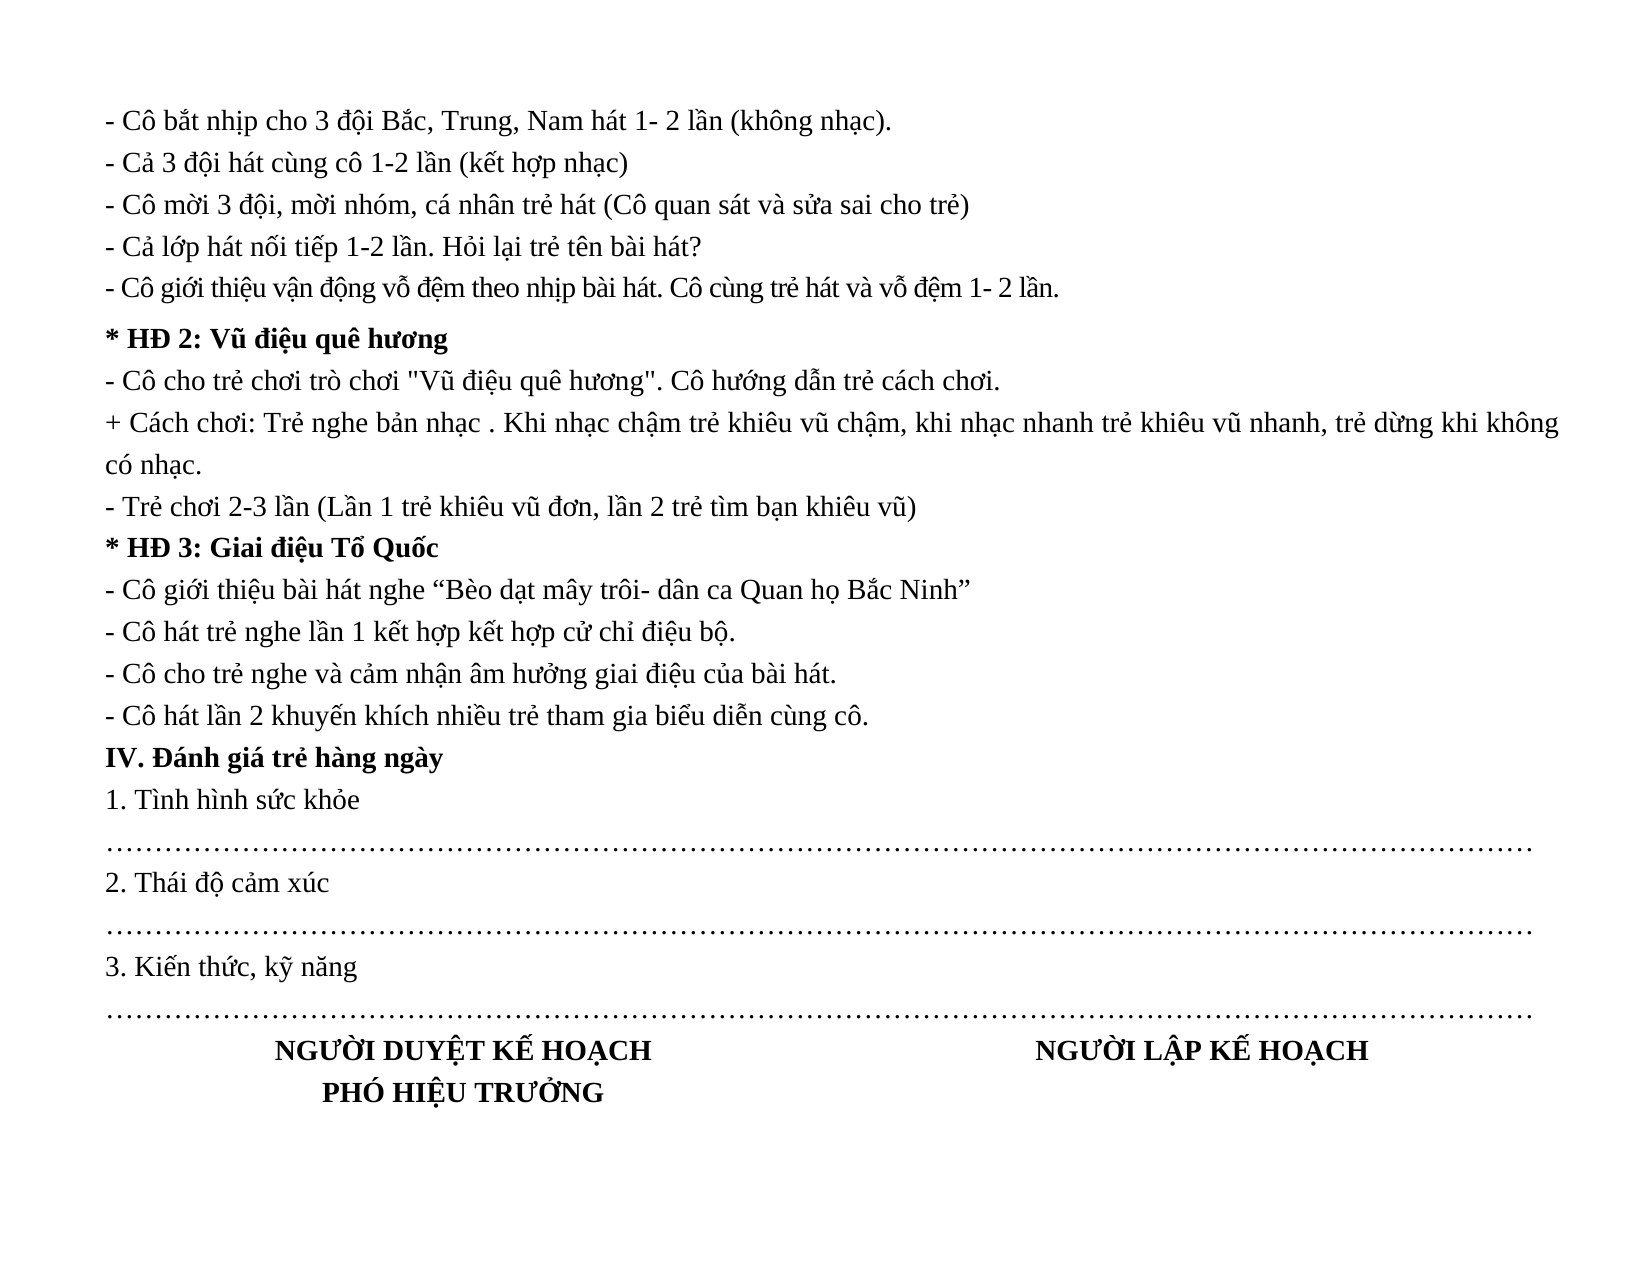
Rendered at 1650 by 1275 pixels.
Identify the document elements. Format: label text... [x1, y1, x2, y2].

text * HĐ 3: Giai điệu Tổ Quốc [105, 531, 1560, 564]
text - Cô giới thiệu bài hát nghe “Bèo dạt mây trôi- dân ca Quan họ Bắc Ninh” [105, 572, 1560, 606]
text - Cô hát lần 2 khuyến khích nhiều trẻ tham gia biểu diễn cùng cô. [105, 698, 1560, 732]
table_header NGƯỜI DUYỆT KẾ HOẠCH PHÓ HIỆU TRƯỞNG [94, 1033, 832, 1117]
text 1. Tình hình sức khỏe [105, 782, 1560, 815]
text 2. Thái độ cảm xúc [105, 866, 1560, 899]
text ………………………………………………………………………………………………………………………………… [105, 991, 1560, 1025]
text - Cô cho trẻ nghe và cảm nhận âm hưởng giai điệu của bài hát. [105, 656, 1560, 690]
text ………………………………………………………………………………………………………………………………… [105, 824, 1560, 857]
text - Cô giới thiệu vận động vỗ đệm theo nhịp bài hát. Cô cùng trẻ hát và vỗ đệm 1- 2 lần. [105, 271, 1560, 311]
text - Cả 3 đội hát cùng cô 1-2 lần (kết hợp nhạc) [105, 145, 1560, 178]
text 3. Kiến thức, kỹ năng [105, 949, 1560, 983]
text * HĐ 2: Vũ điệu quê hương [105, 321, 1560, 355]
text - Cô hát trẻ nghe lần 1 kết hợp kết hợp cử chỉ điệu bộ. [105, 614, 1560, 648]
text - Cô bắt nhịp cho 3 đội Bắc, Trung, Nam hát 1- 2 lần (không nhạc). [105, 103, 1560, 137]
text - Trẻ chơi 2-3 lần (Lần 1 trẻ khiêu vũ đơn, lần 2 trẻ tìm bạn khiêu vũ) [105, 489, 1560, 522]
table_header NGƯỜI LẬP KẾ HOẠCH [833, 1033, 1571, 1117]
text + Cách chơi: Trẻ nghe bản nhạc . Khi nhạc chậm trẻ khiêu vũ chậm, khi nhạc nhanh trẻ khiêu vũ nhanh, trẻ dừng khi không có nhạc. [105, 405, 1560, 480]
text - Cô mời 3 đội, mời nhóm, cá nhân trẻ hát (Cô quan sát và sửa sai cho trẻ) [105, 187, 1560, 220]
text - Cả lớp hát nối tiếp 1-2 lần. Hỏi lại trẻ tên bài hát? [105, 229, 1560, 262]
text ………………………………………………………………………………………………………………………………… [105, 907, 1560, 941]
text IV. Đánh giá trẻ hàng ngày [105, 740, 1560, 773]
text - Cô cho trẻ chơi trò chơi "Vũ điệu quê hương". Cô hướng dẫn trẻ cách chơi. [105, 363, 1560, 397]
